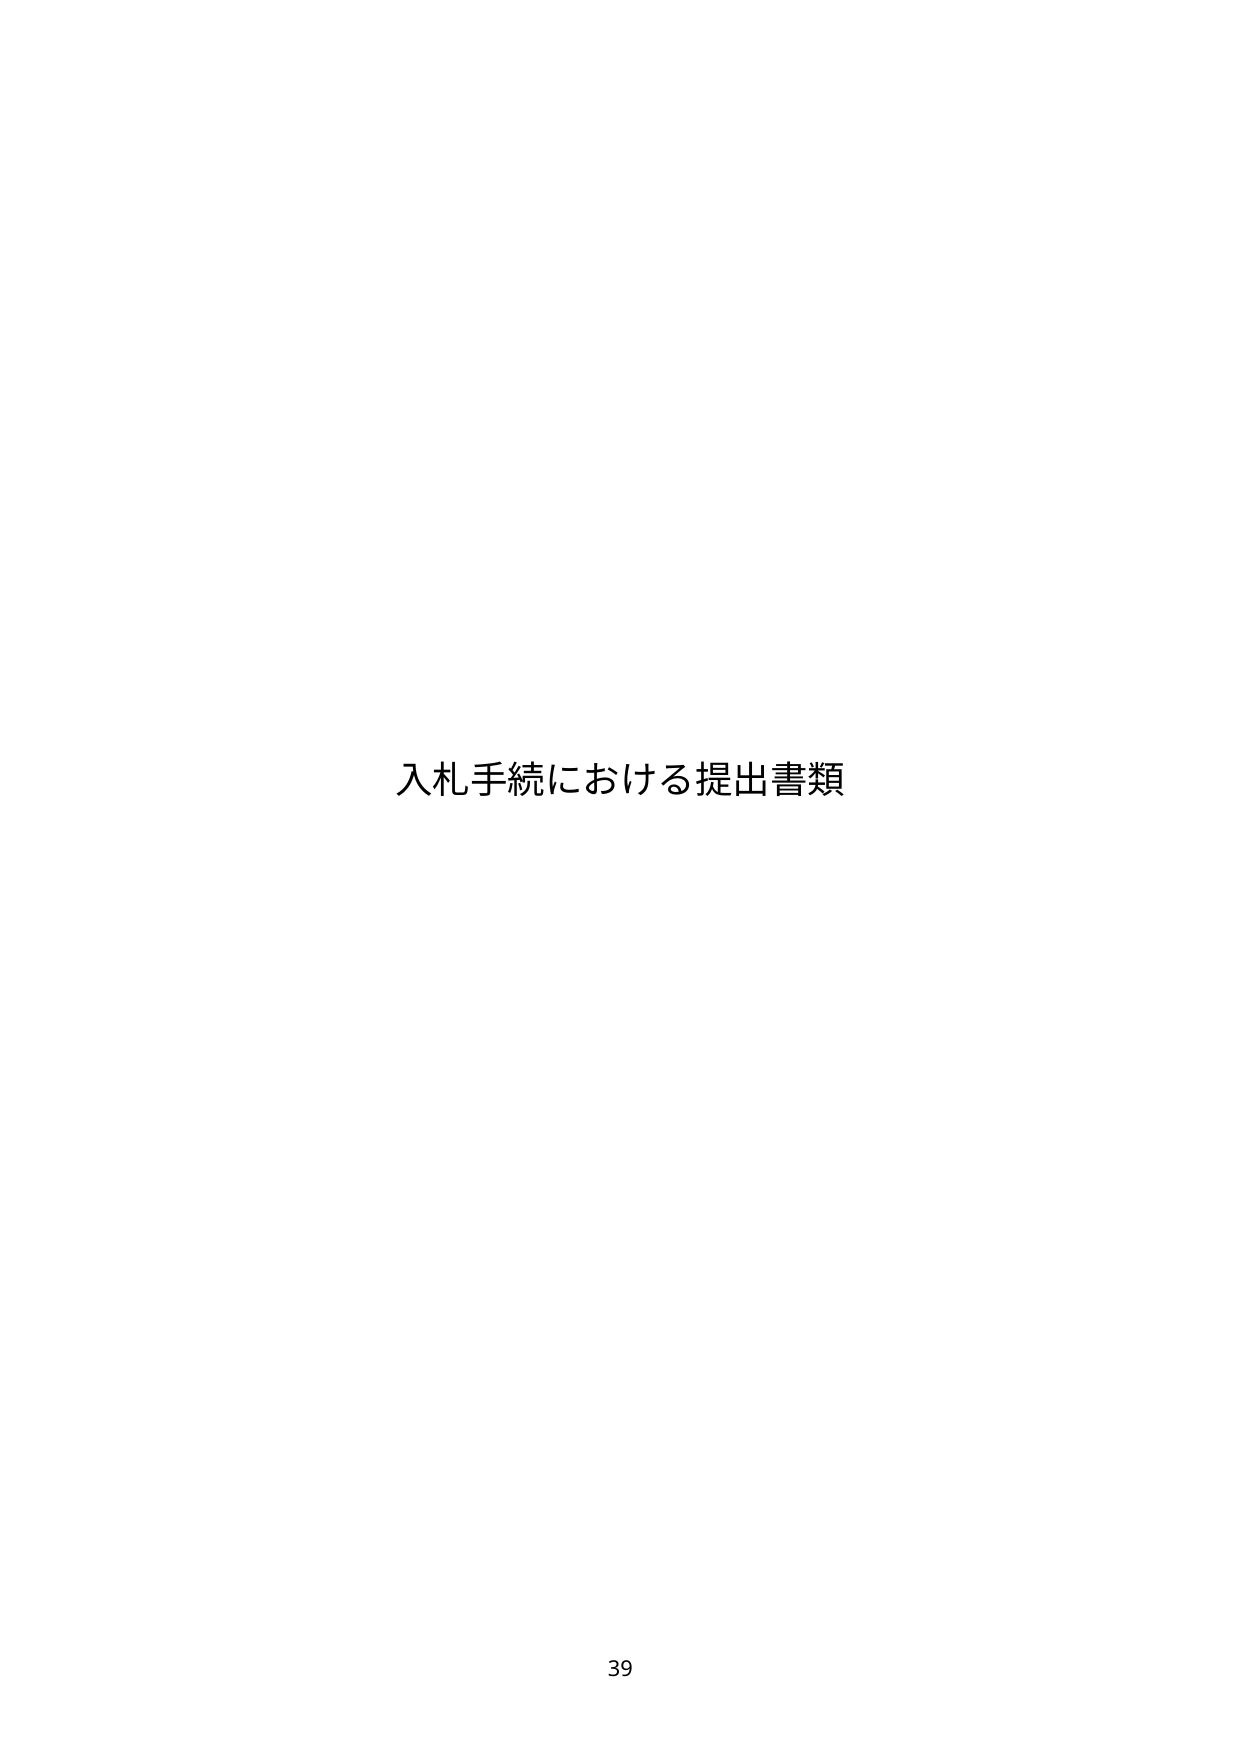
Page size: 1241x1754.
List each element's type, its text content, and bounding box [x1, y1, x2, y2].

subtitle 入札手続における提出書類 [89, 740, 1152, 815]
